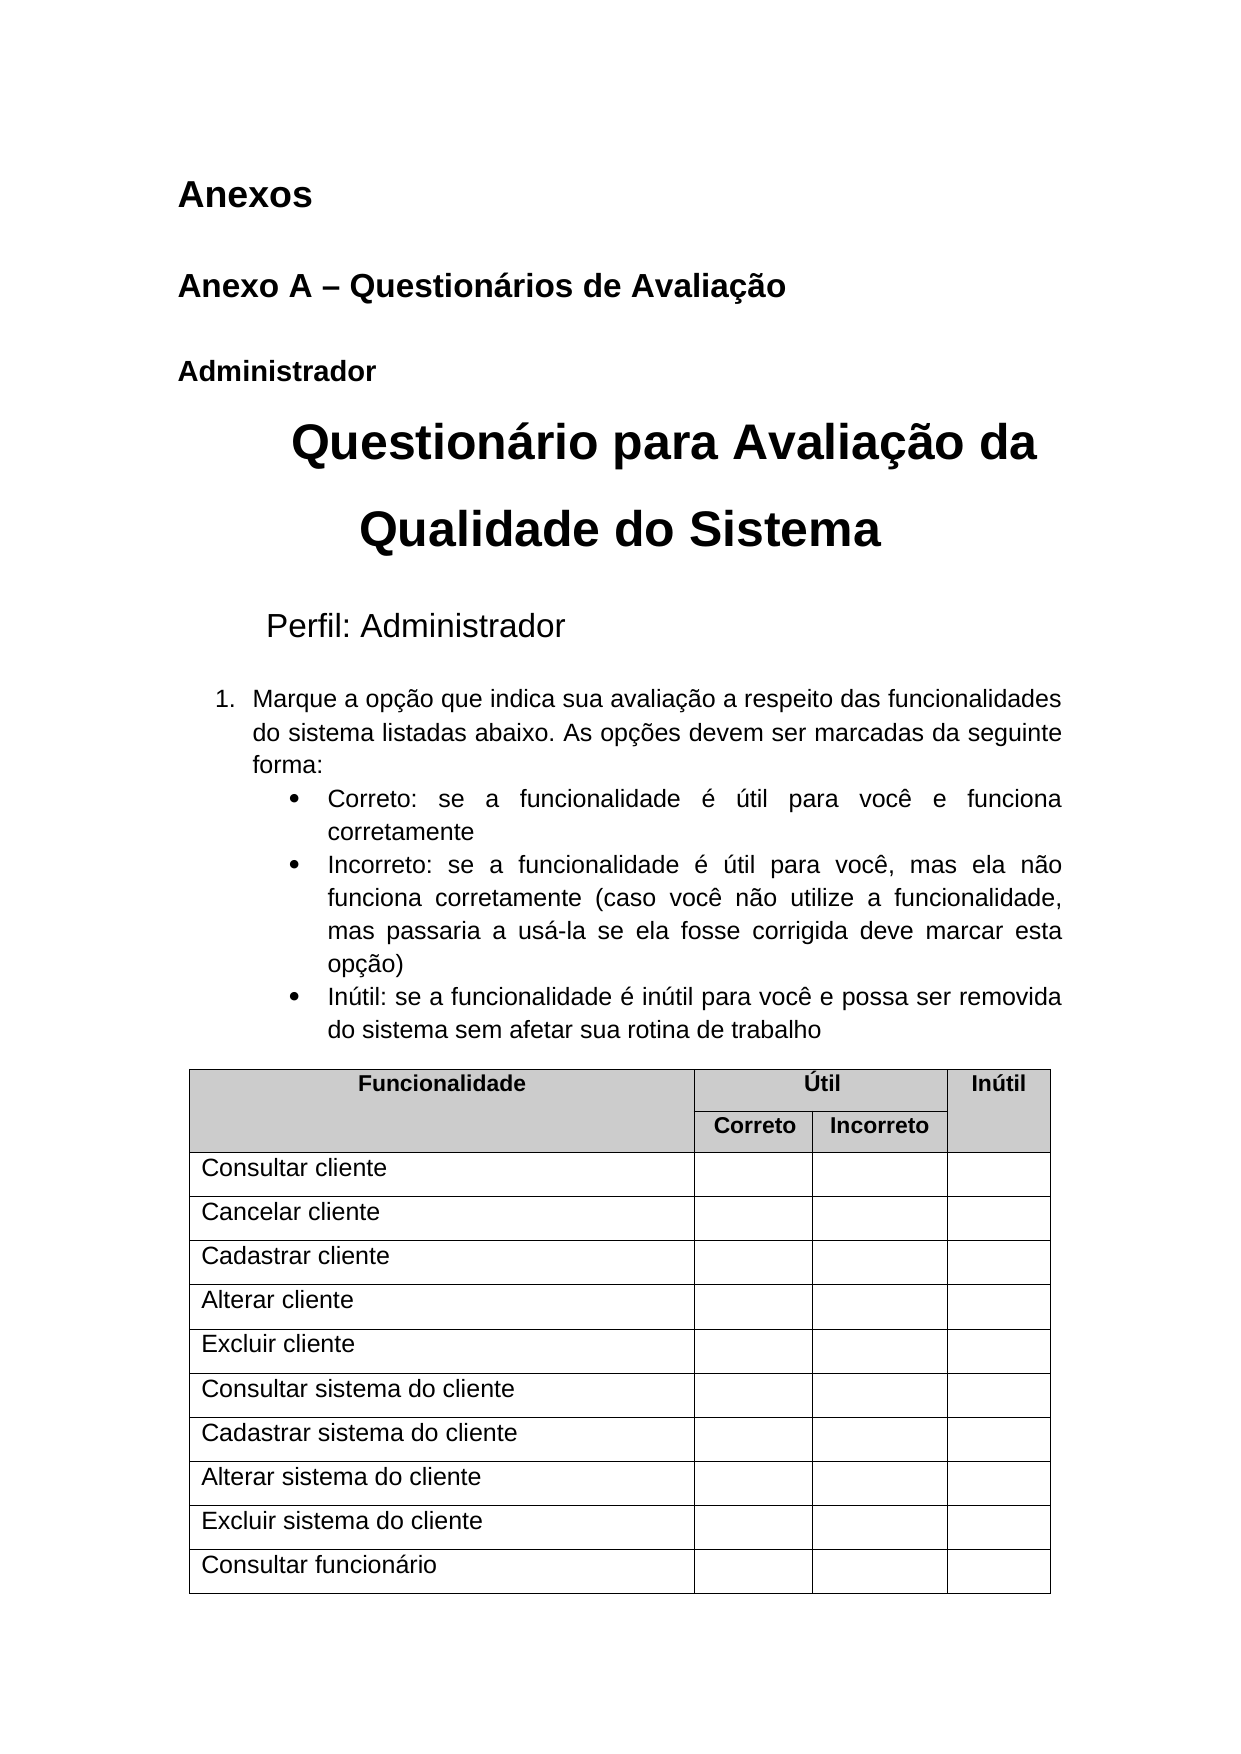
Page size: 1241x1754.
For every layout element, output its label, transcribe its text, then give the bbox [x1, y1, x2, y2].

table_cell Consultar funcionário [190, 1550, 694, 1593]
table_cell [948, 1374, 1050, 1417]
table_cell Alterar cliente [190, 1285, 694, 1328]
table_cell [813, 1550, 947, 1593]
table_cell Excluir cliente [190, 1330, 694, 1372]
table_cell Correto [695, 1112, 812, 1152]
table_cell [948, 1241, 1050, 1284]
table_cell [695, 1241, 812, 1284]
table_cell [948, 1330, 1050, 1372]
subtitle Anexos [177, 173, 1063, 216]
text Perfil: Administrador [177, 606, 1063, 644]
table_cell Consultar cliente [190, 1153, 694, 1196]
table_cell Incorreto [813, 1112, 947, 1152]
table_cell [695, 1330, 812, 1372]
table_cell [813, 1241, 947, 1284]
table_cell Cadastrar sistema do cliente [190, 1418, 694, 1461]
table_cell [948, 1462, 1050, 1505]
table_cell [813, 1285, 947, 1328]
table_cell [695, 1418, 812, 1461]
table_cell [813, 1197, 947, 1240]
table_cell [695, 1506, 812, 1549]
table_header Útil [695, 1070, 947, 1111]
table_cell Consultar sistema do cliente [190, 1374, 694, 1417]
table_cell [948, 1550, 1050, 1593]
table_cell [813, 1462, 947, 1505]
table_cell [948, 1285, 1050, 1328]
text Questionário para Avaliação da Qualidade do Sistema [177, 413, 1063, 556]
table_cell [695, 1374, 812, 1417]
table_header Inútil [948, 1070, 1050, 1152]
table_cell [813, 1374, 947, 1417]
table_cell [948, 1153, 1050, 1196]
table_cell [695, 1285, 812, 1328]
table_cell [948, 1197, 1050, 1240]
subtitle Administrador [177, 354, 1063, 388]
table_cell Excluir sistema do cliente [190, 1506, 694, 1549]
table_cell [948, 1506, 1050, 1549]
subtitle Anexo A – Questionários de Avaliação [177, 266, 1063, 304]
table_cell [948, 1418, 1050, 1461]
table_cell [695, 1550, 812, 1593]
list Inútil: se a funcionalidade é inútil para você e possa ser removida do sistema sem afetar sua rotina de trabalho [290, 982, 1063, 1044]
table_cell Cadastrar cliente [190, 1241, 694, 1284]
table_cell [813, 1418, 947, 1461]
table_cell Alterar sistema do cliente [190, 1462, 694, 1505]
list Marque a opção que indica sua avaliação a respeito das funcionalidades do sistema listadas abaixo. As opções devem ser marcadas da seguinte forma: [215, 684, 1063, 779]
table_cell [813, 1330, 947, 1372]
table_cell Cancelar cliente [190, 1197, 694, 1240]
list Incorreto: se a funcionalidade é útil para você, mas ela não funciona corretamente (caso você não utilize a funcionalidade, mas passaria a usá-la se ela fosse corrigida deve marcar esta opção) [290, 850, 1063, 978]
table_cell [695, 1462, 812, 1505]
table_cell [813, 1506, 947, 1549]
table_cell [813, 1153, 947, 1196]
table_header Funcionalidade [190, 1070, 694, 1152]
table_cell [695, 1153, 812, 1196]
list Correto: se a funcionalidade é útil para você e funciona corretamente [290, 783, 1063, 845]
table_cell [695, 1197, 812, 1240]
